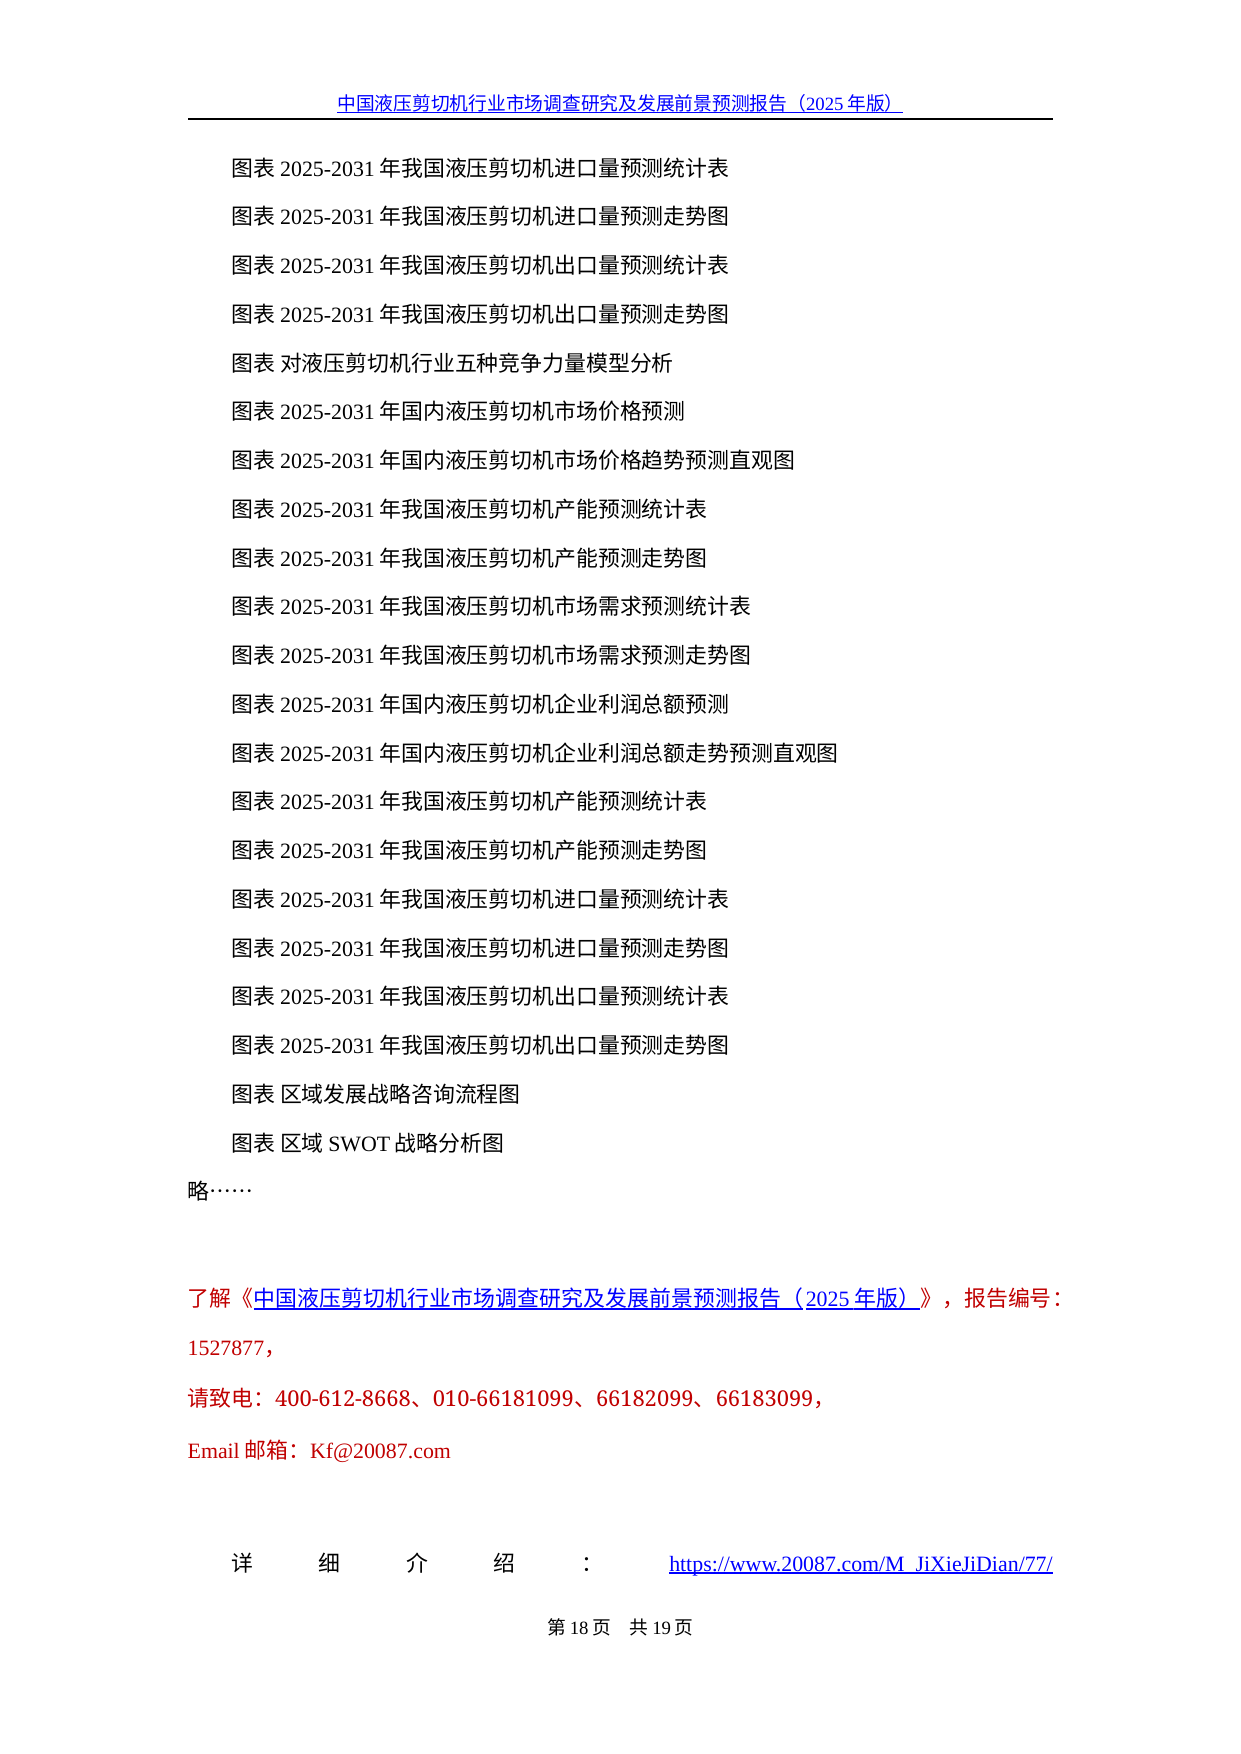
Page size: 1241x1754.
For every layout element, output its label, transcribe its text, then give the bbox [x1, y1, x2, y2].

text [187, 1545, 1053, 1578]
text 了解《中国液压剪切机行业市场调查研究及发展前景预测报告（2025年版）》，报告编号：1527877， [187, 1280, 1053, 1362]
text Email邮箱：Kf@20087.com [187, 1432, 1053, 1465]
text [187, 150, 1053, 1206]
text 请致电：400-612-8668、010-66181099、66182099、66183099， [187, 1381, 1053, 1413]
